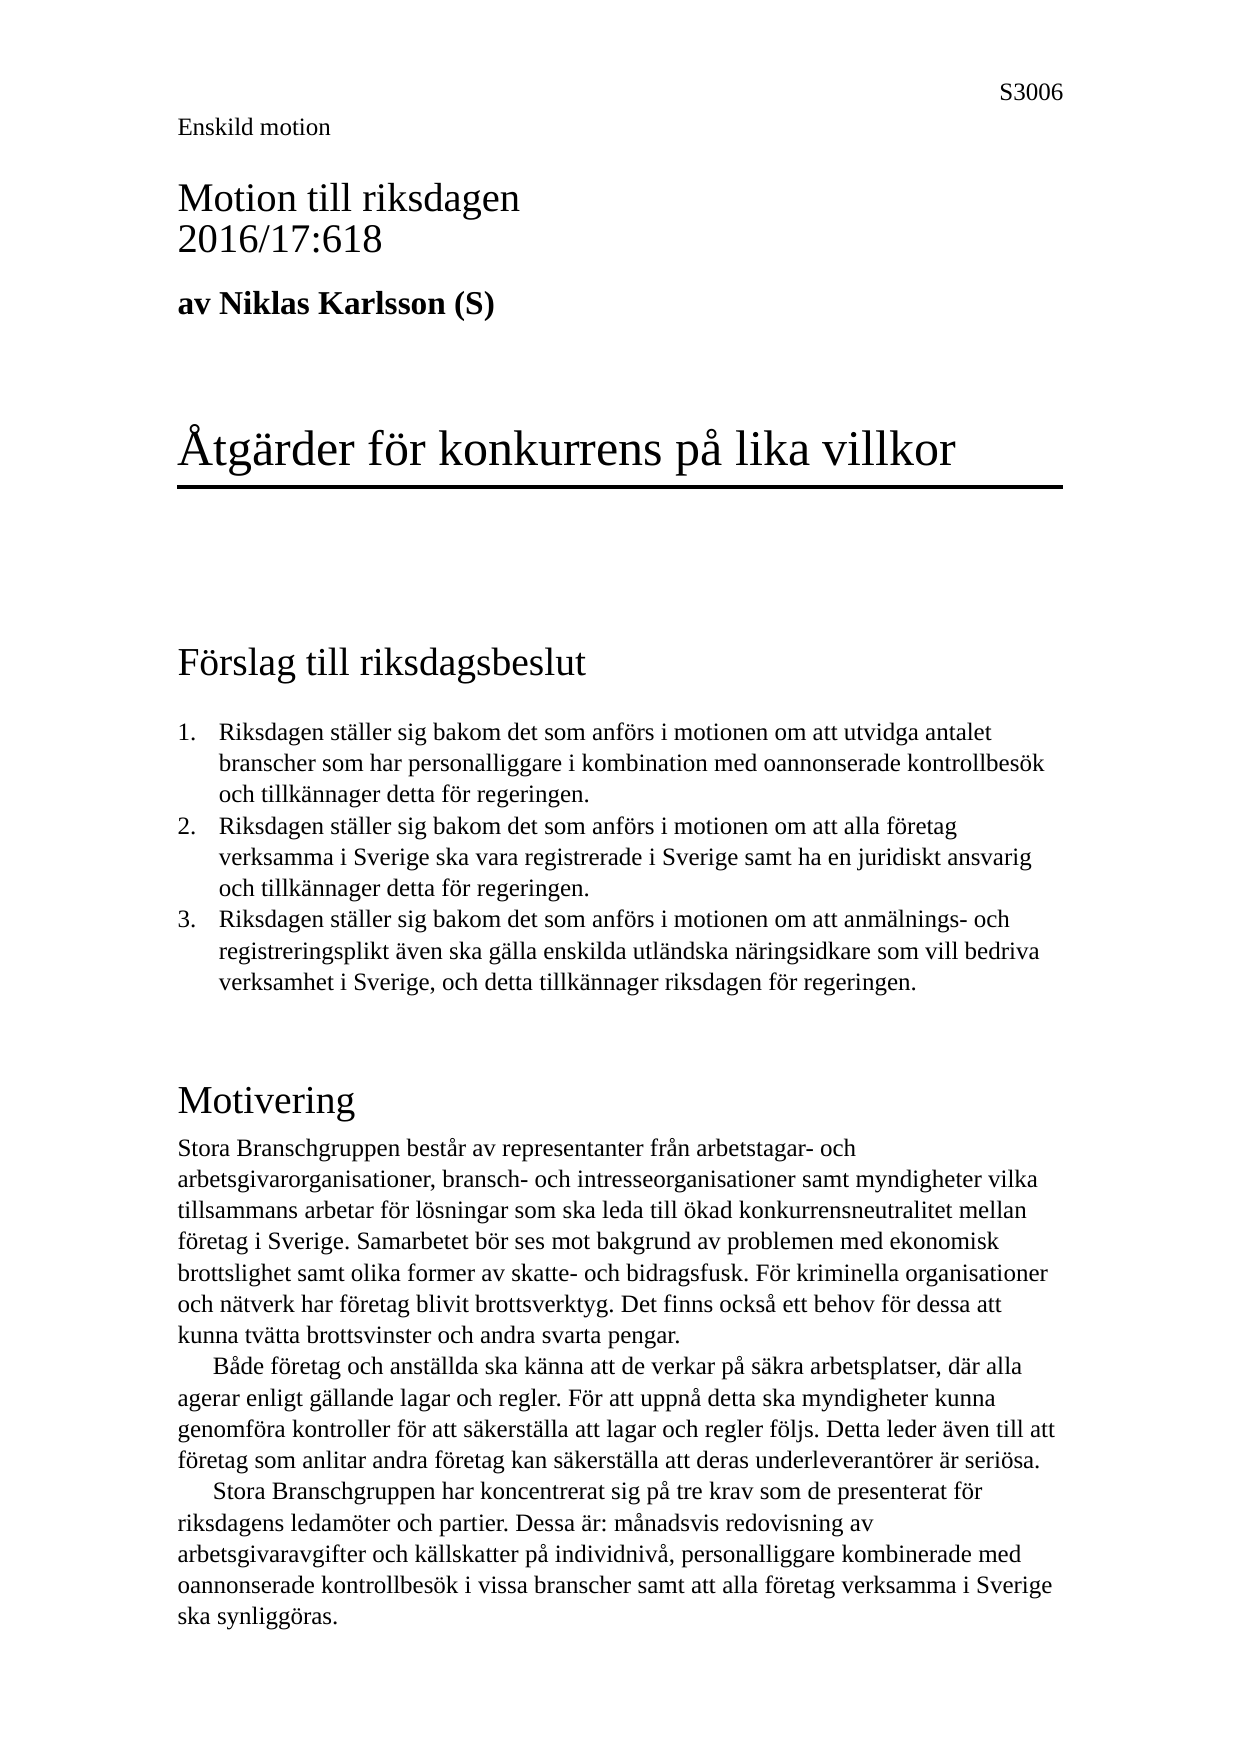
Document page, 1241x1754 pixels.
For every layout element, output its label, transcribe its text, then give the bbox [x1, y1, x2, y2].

text Stora Branschgruppen består av representanter från arbetstagar- och arbetsgivarorganisationer, bransch- och intresseorganisationer samt myndigheter vilka tillsammans arbetar för lösningar som ska leda till ökad konkurrensneutralitet mellan företag i Sverige. Samarbetet bör ses mot bakgrund av problemen med ekonomisk brottslighet samt olika former av skatte- och bidragsfusk. För kriminella organisationer och nätverk har företag blivit brottsverktyg. Det finns också ett behov för dessa att kunna tvätta brottsvinster och andra svarta pengar. [177, 1130, 1063, 1349]
text Både företag och anställda ska känna att de verkar på säkra arbetsplatser, där alla agerar enligt gällande lagar och regler. För att uppnå detta ska myndigheter kunna genomföra kontroller för att säkerställa att lagar och regler följs. Detta leder även till att företag som anlitar andra företag kan säkerställa att deras underleverantörer är seriösa. [177, 1349, 1063, 1474]
subtitle Motivering [177, 1081, 1063, 1122]
text Stora Branschgruppen har koncentrerat sig på tre krav som de presenterat för riksdagens ledamöter och partier. Dessa är: månadsvis redovisning av arbetsgivaravgifter och källskatter på individnivå, personalliggare kombinerade med oannonserade kontrollbesök i vissa branscher samt att alla företag verksamma i Sverige ska synliggöras. [177, 1474, 1063, 1630]
